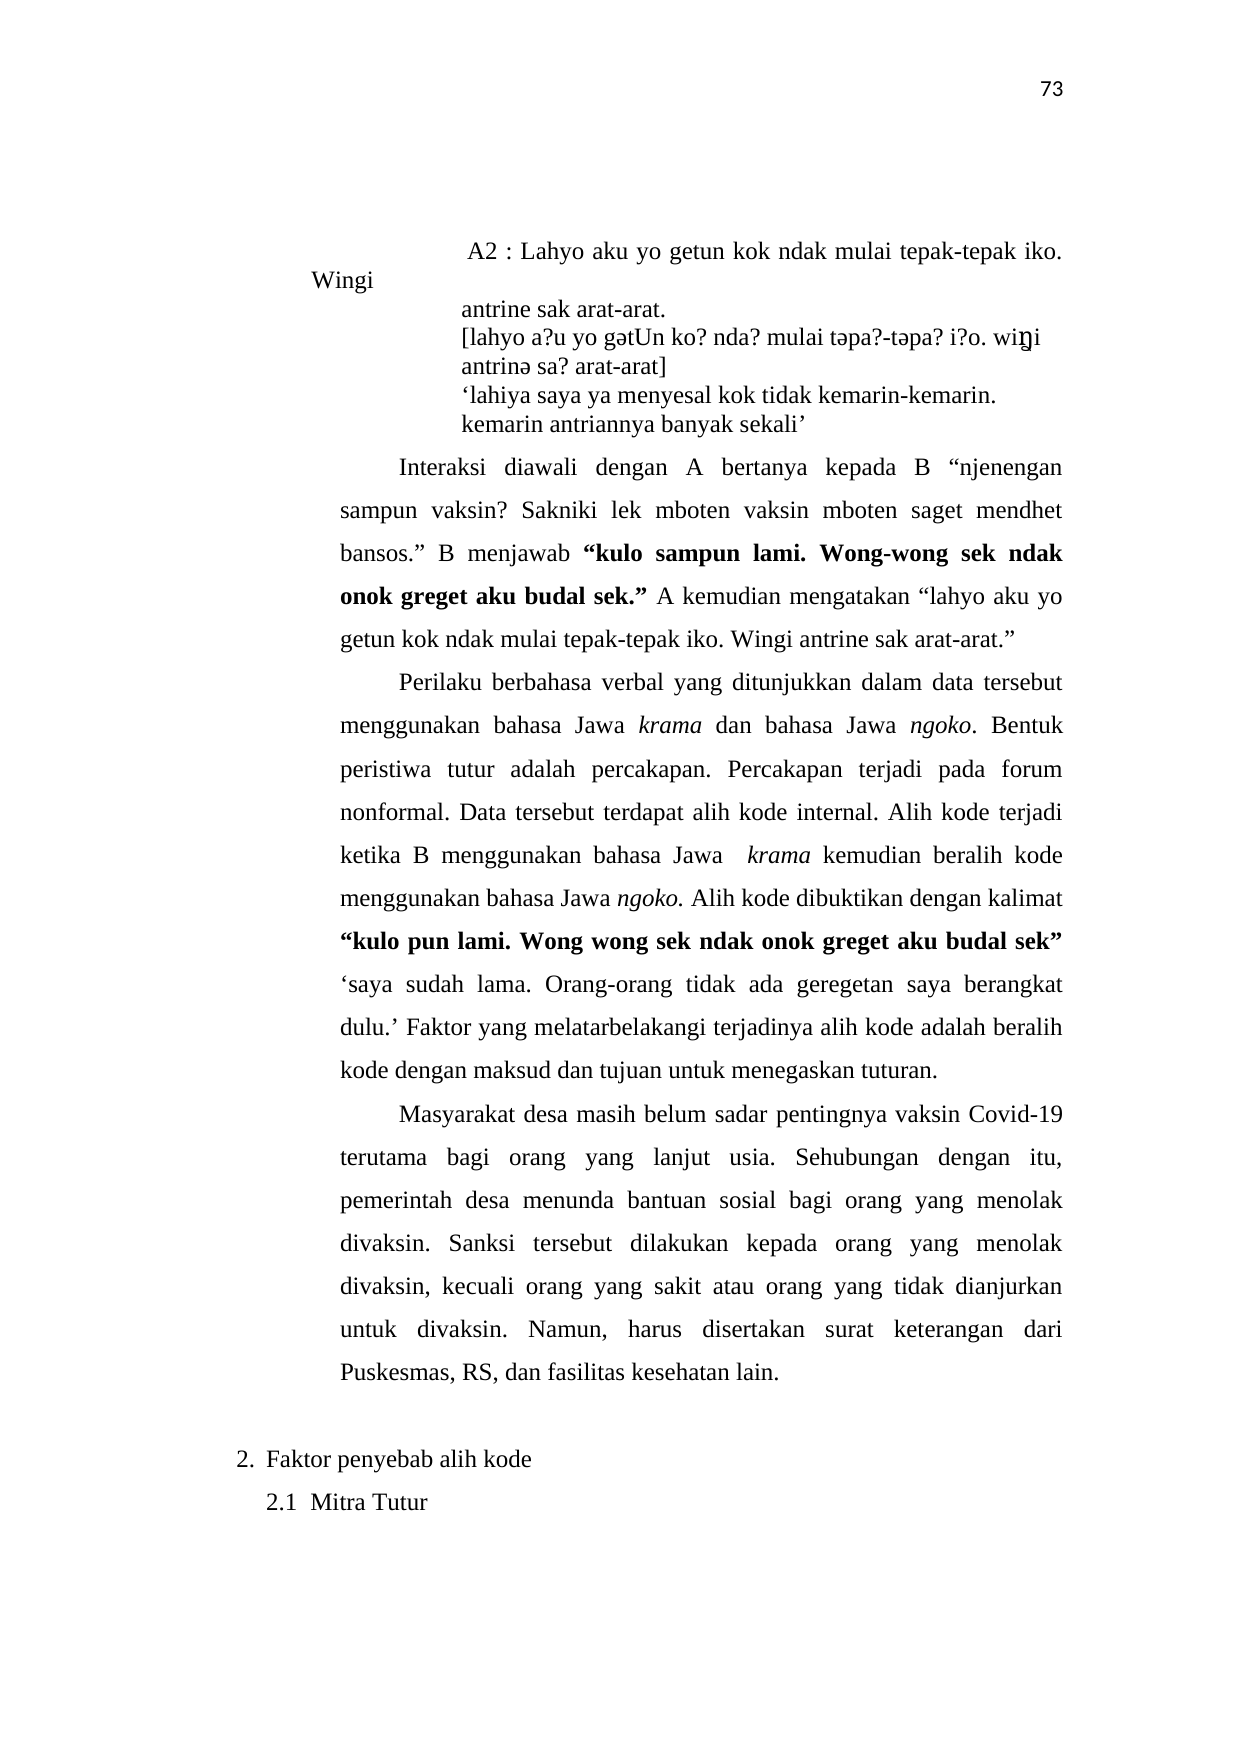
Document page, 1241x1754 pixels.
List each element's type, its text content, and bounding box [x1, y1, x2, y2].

text ‘lahiya saya ya menyesal kok tidak kemarin-kemarin. [311, 380, 1063, 409]
text Masyarakat desa masih belum sadar pentingnya vaksin Covid-19 terutama bagi orang yang lanjut usia. Sehubungan dengan itu, pemerintah desa menunda bantuan sosial bagi orang yang menolak divaksin. Sanksi tersebut dilakukan kepada orang yang menolak divaksin, kecuali orang yang sakit atau orang yang tidak dianjurkan untuk divaksin. Namun, harus disertakan surat keterangan dari Puskesmas, RS, dan fasilitas kesehatan lain. [340, 1099, 1063, 1386]
text Perilaku berbahasa verbal yang ditunjukkan dalam data tersebut menggunakan bahasa Jawa krama dan bahasa Jawa ngoko. Bentuk peristiwa tutur adalah percakapan. Percakapan terjadi pada forum nonformal. Data tersebut terdapat alih kode internal. Alih kode terjadi ketika B menggunakan bahasa Jawa krama kemudian beralih kode menggunakan bahasa Jawa ngoko. Alih kode dibuktikan dengan kalimat “kulo pun lami. Wong wong sek ndak onok greget aku budal sek” ‘saya sudah lama. Orang-orang tidak ada geregetan saya berangkat dulu.’ Faktor yang melatarbelakangi terjadinya alih kode adalah beralih kode dengan maksud dan tujuan untuk menegaskan tuturan. [340, 667, 1063, 1084]
text Interaksi diawali dengan A bertanya kepada B “njenengan sampun vaksin? Sakniki lek mboten vaksin mboten saget mendhet bansos.” B menjawab “kulo sampun lami. Wong-wong sek ndak onok greget aku budal sek.” A kemudian mengatakan “lahyo aku yo getun kok ndak mulai tepak-tepak iko. Wingi antrine sak arat-arat.” [340, 452, 1063, 653]
list Mitra Tutur [266, 1487, 1063, 1516]
text [lahyo a?u yo gətUn ko? nda? mulai təpa?-təpa? i?o. wiꬼi [311, 322, 1063, 351]
text antrinə sa? arat-arat] [311, 351, 1063, 380]
text A2 : Lahyo aku yo getun kok ndak mulai tepak-tepak iko. Wingi [311, 236, 1063, 294]
list Faktor penyebab alih kode [236, 1444, 1063, 1472]
text antrine sak arat-arat. [311, 294, 1063, 322]
text kemarin antriannya banyak sekali’ [311, 409, 1063, 437]
